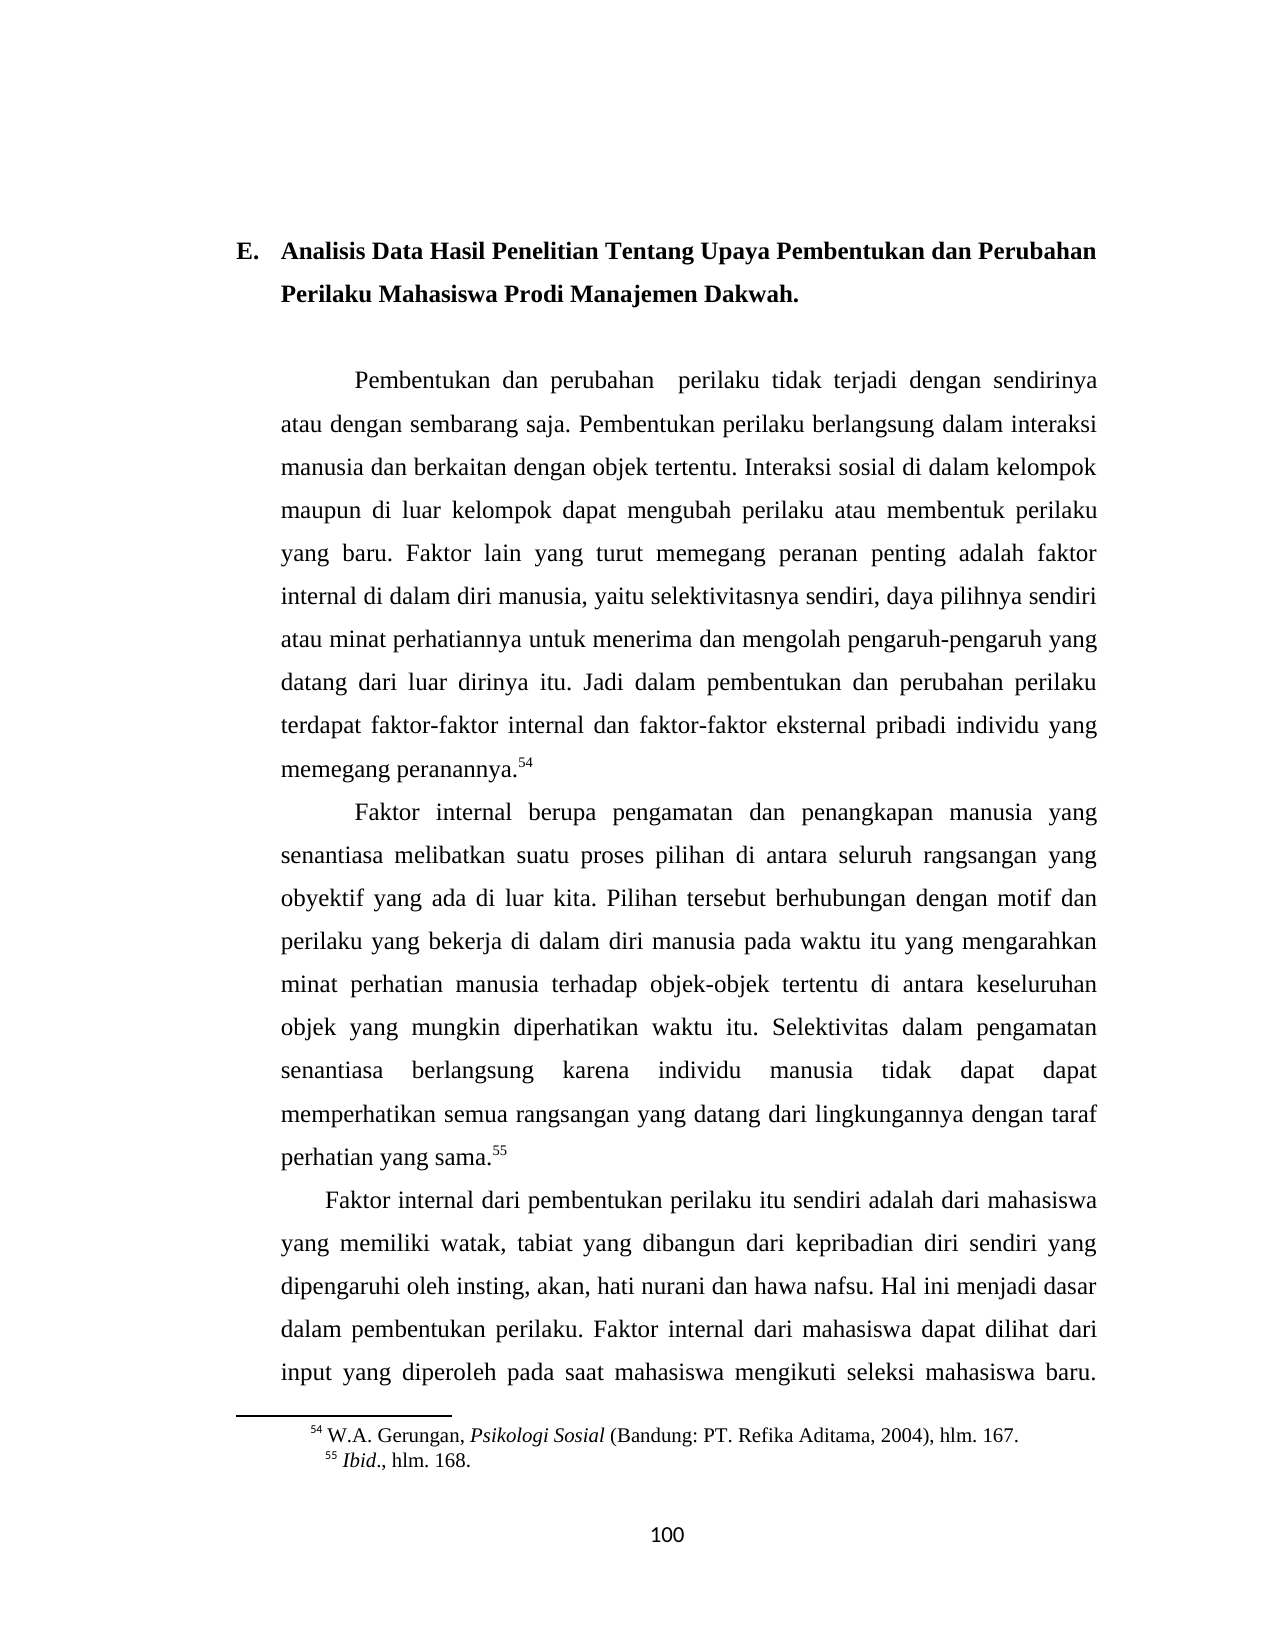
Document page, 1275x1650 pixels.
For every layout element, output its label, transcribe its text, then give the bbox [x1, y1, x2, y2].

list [281, 1185, 1098, 1386]
list Analisis Data Hasil Penelitian Tentang Upaya Pembentukan dan Perubahan Perilaku Mahasiswa Prodi Manajemen Dakwah. [236, 236, 1098, 308]
list Pembentukan dan perubahan perilaku tidak terjadi dengan sendirinya atau dengan sembarang saja. Pembentukan perilaku berlangsung dalam interaksi manusia dan berkaitan dengan objek tertentu. Interaksi sosial di dalam kelompok maupun di luar kelompok dapat mengubah perilaku atau membentuk perilaku yang baru. Faktor lain yang turut memegang peranan penting adalah faktor internal di dalam diri manusia, yaitu selektivitasnya sendiri, daya pilihnya sendiri atau minat perhatiannya untuk menerima dan mengolah pengaruh-pengaruh yang datang dari luar dirinya itu. Jadi dalam pembentukan dan perubahan perilaku terdapat faktor-faktor internal dan faktor-faktor eksternal pribadi individu yang memegang peranannya. [281, 366, 1098, 782]
list Faktor internal berupa pengamatan dan penangkapan manusia yang senantiasa melibatkan suatu proses pilihan di antara seluruh rangsangan yang obyektif yang ada di luar kita. Pilihan tersebut berhubungan dengan motif dan perilaku yang bekerja di dalam diri manusia pada waktu itu yang mengarahkan minat perhatian manusia terhadap objek-objek tertentu di antara keseluruhan objek yang mungkin diperhatikan waktu itu. Selektivitas dalam pengamatan senantiasa berlangsung karena individu manusia tidak dapat dapat memperhatikan semua rangsangan yang datang dari lingkungannya dengan taraf perhatian yang sama. [281, 797, 1098, 1171]
